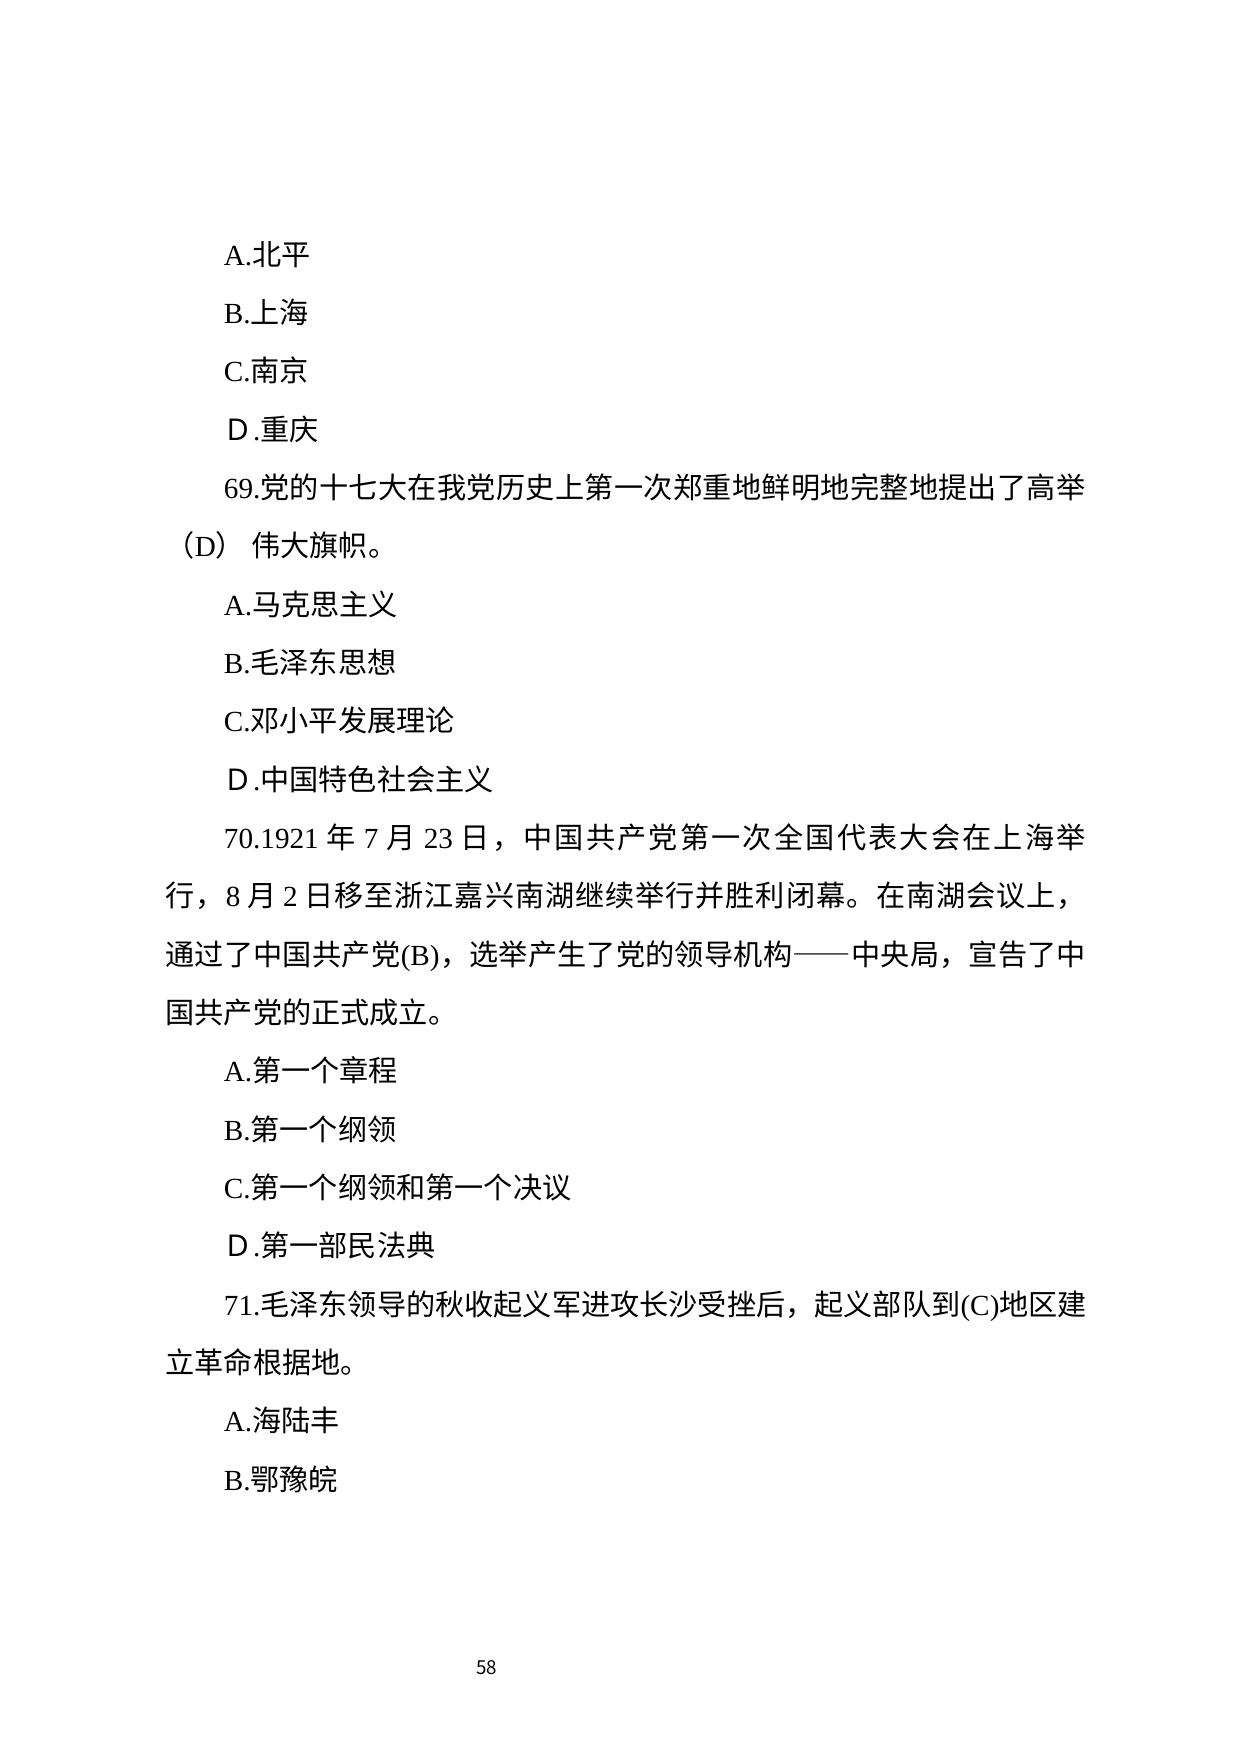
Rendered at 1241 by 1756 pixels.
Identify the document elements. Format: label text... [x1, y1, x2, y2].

text B.鄂豫皖 [165, 1443, 1087, 1502]
text 71.毛泽东领导的秋收起义军进攻长沙受挫后，起义部队到(C)地区建立革命根据地。 [165, 1268, 1087, 1385]
text A.北平 [165, 218, 1087, 277]
text C.邓小平发展理论 [165, 685, 1087, 743]
text A.马克思主义 [165, 568, 1087, 627]
text C.第一个纲领和第一个决议 [165, 1152, 1087, 1210]
text A.海陆丰 [165, 1385, 1087, 1443]
text Ｄ.重庆 [165, 393, 1087, 452]
text B.第一个纲领 [165, 1093, 1087, 1152]
text 69.党的十七大在我党历史上第一次郑重地鲜明地完整地提出了高举（D） 伟大旗帜。 [165, 452, 1087, 568]
text 70.1921年7月23日，中国共产党第一次全国代表大会在上海举行，8月2日移至浙江嘉兴南湖继续举行并胜利闭幕。在南湖会议上，通过了中国共产党(B)，选举产生了党的领导机构——中央局，宣告了中国共产党的正式成立。 [165, 802, 1087, 1035]
text A.第一个章程 [165, 1035, 1087, 1093]
text C.南京 [165, 335, 1087, 393]
text B.上海 [165, 277, 1087, 335]
text Ｄ.中国特色社会主义 [165, 743, 1087, 802]
text Ｄ.第一部民法典 [165, 1210, 1087, 1268]
text B.毛泽东思想 [165, 627, 1087, 685]
